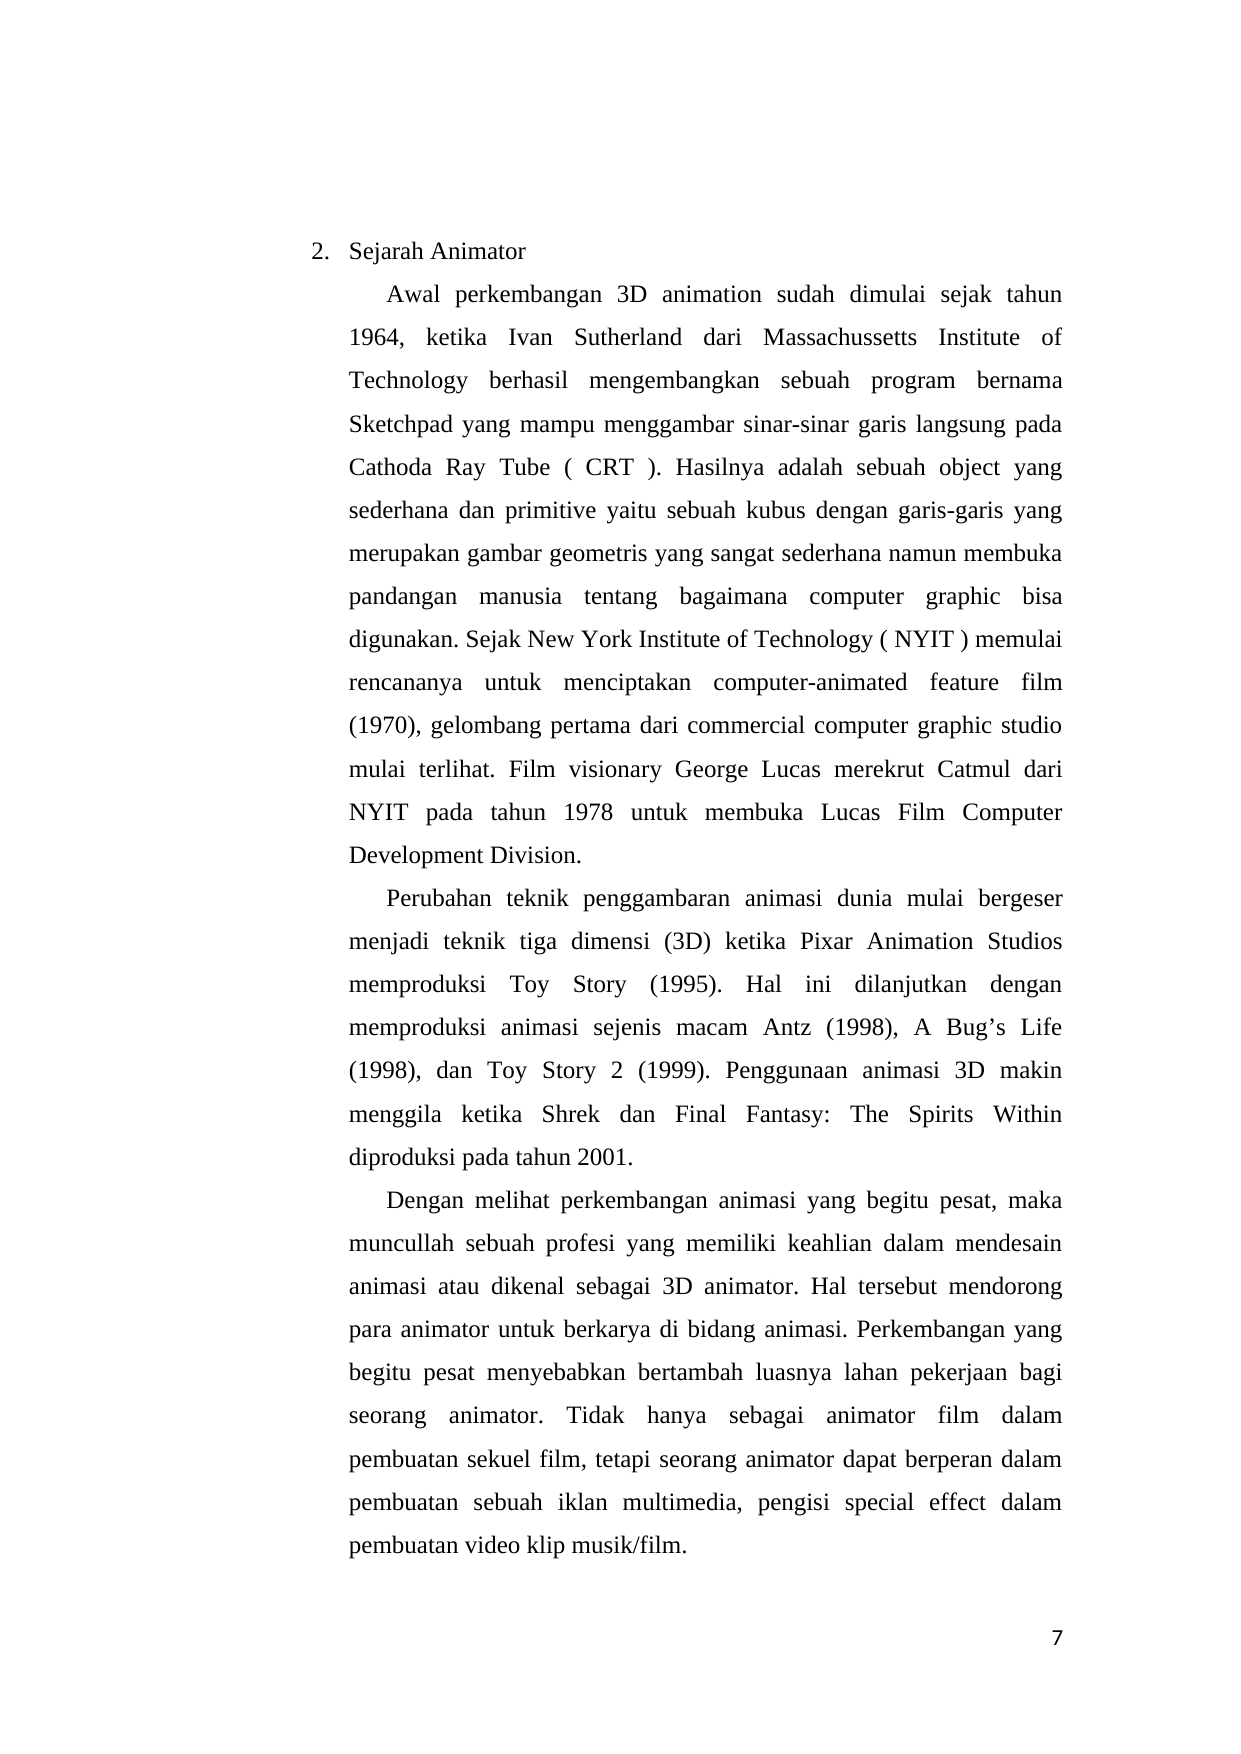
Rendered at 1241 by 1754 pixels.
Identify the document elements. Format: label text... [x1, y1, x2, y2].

list Perubahan teknik penggambaran animasi dunia mulai bergeser menjadi teknik tiga dimensi (3D) ketika Pixar Animation Studios memproduksi Toy Story (1995). Hal ini dilanjutkan dengan memproduksi animasi sejenis macam Antz (1998), A Bug’s Life (1998), dan Toy Story 2 (1999). Penggunaan animasi 3D makin menggila ketika Shrek dan Final Fantasy: The Spirits Within diproduksi pada tahun 2001. [349, 883, 1063, 1171]
list Awal perkembangan 3D animation sudah dimulai sejak tahun 1964, ketika Ivan Sutherland dari Massachussetts Institute of Technology berhasil mengembangkan sebuah program bernama Sketchpad yang mampu menggambar sinar-sinar garis langsung pada Cathoda Ray Tube ( CRT ). Hasilnya adalah sebuah object yang sederhana dan primitive yaitu sebuah kubus dengan garis-garis yang merupakan gambar geometris yang sangat sederhana namun membuka pandangan manusia tentang bagaimana computer graphic bisa digunakan. Sejak New York Institute of Technology ( NYIT ) memulai rencananya untuk menciptakan computer-animated feature film (1970), gelombang pertama dari commercial computer graphic studio mulai terlihat. Film visionary George Lucas merekrut Catmul dari NYIT pada tahun 1978 untuk membuka Lucas Film Computer Development Division. [349, 279, 1063, 869]
list Sejarah Animator [311, 236, 1063, 265]
list Dengan melihat perkembangan animasi yang begitu pesat, maka muncullah sebuah profesi yang memiliki keahlian dalam mendesain animasi atau dikenal sebagai 3D animator. Hal tersebut mendorong para animator untuk berkarya di bidang animasi. Perkembangan yang begitu pesat menyebabkan bertambah luasnya lahan pekerjaan bagi seorang animator. Tidak hanya sebagai animator film dalam pembuatan sekuel film, tetapi seorang animator dapat berperan dalam pembuatan sebuah iklan multimedia, pengisi special effect dalam pembuatan video klip musik/film. [349, 1185, 1063, 1559]
